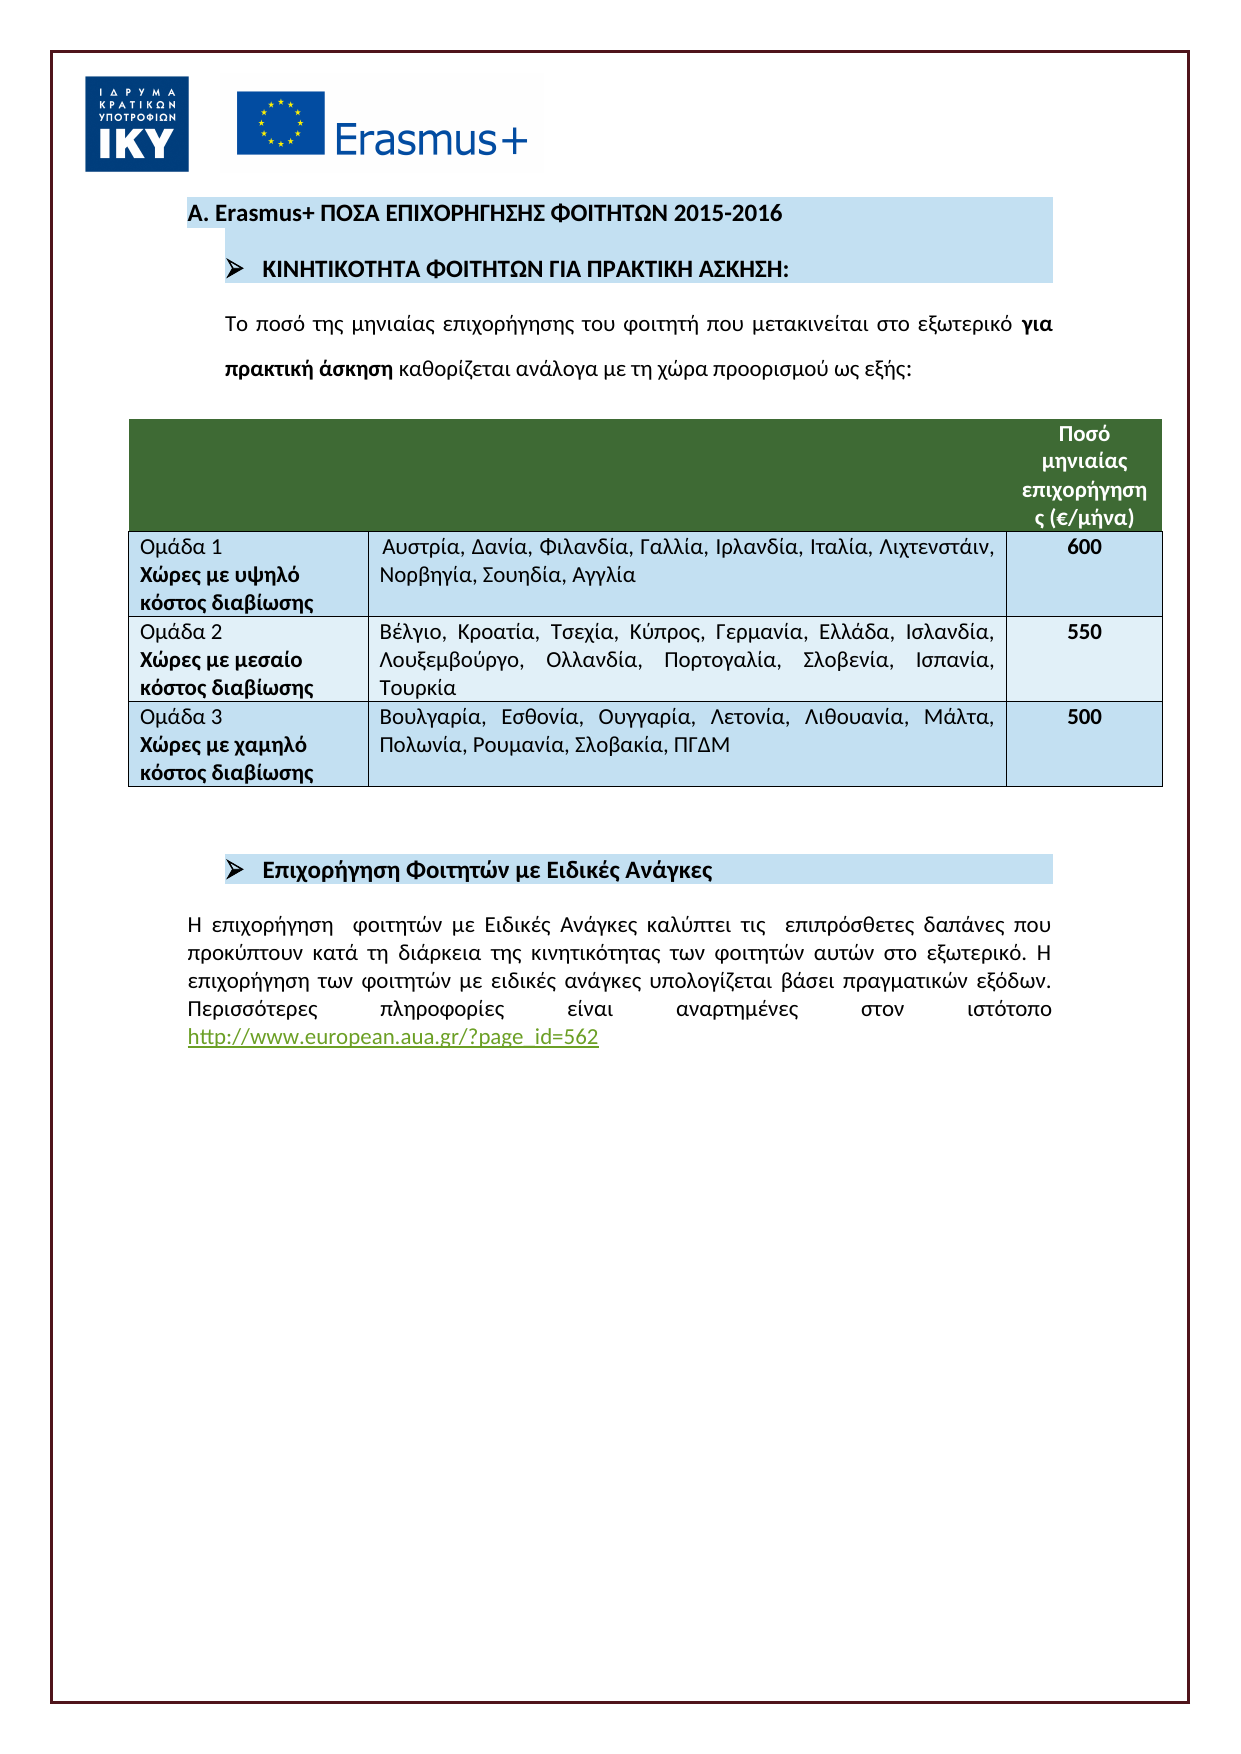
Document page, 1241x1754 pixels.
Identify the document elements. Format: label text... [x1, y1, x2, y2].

text Α. Erasmus+ ΠΟΣΑ ΕΠΙΧΟΡΗΓΗΣΗΣ ΦΟΙΤΗΤΩΝ 2015-2016 [187, 197, 1053, 228]
list Επιχορήγηση Φοιτητών με Ειδικές Ανάγκες [225, 854, 1053, 884]
table_cell Ομάδα 1 Χώρες με υψηλό κόστος διαβίωσης [129, 532, 368, 616]
list ΚΙΝΗΤΙΚΟΤΗΤΑ ΦΟΙΤΗΤΩΝ ΓΙΑ ΠΡΑΚΤΙΚΗ ΑΣΚΗΣΗ: [225, 253, 1053, 283]
table_cell Βέλγιο, Κροατία, Τσεχία, Κύπρος, Γερμανία, Ελλάδα, Ισλανδία, Λουξεμβούργο, Ολλανδία, Πορτογαλία, Σλοβενία, Ισπανία, Τουρκία [369, 617, 1006, 701]
text Το ποσό της μηνιαίας επιχορήγησης του φοιτητή που μετακινείται στο εξωτερικό για πρακτική άσκηση καθορίζεται ανάλογα με τη χώρα προορισμού ως εξής: [225, 309, 1053, 383]
table_header [368, 419, 1006, 531]
table_cell Βουλγαρία, Εσθονία, Ουγγαρία, Λετονία, Λιθουανία, Μάλτα, Πολωνία, Ρουμανία, Σλοβακία, ΠΓΔΜ [369, 702, 1006, 786]
table_header [129, 419, 368, 531]
table_cell 500 [1007, 702, 1162, 786]
table_header Ποσό μηνιαίας επιχορήγησης (€/μήνα) [1006, 419, 1162, 531]
table_cell 600 [1007, 532, 1162, 616]
picture [220, 73, 544, 173]
picture [84, 75, 189, 173]
table_cell 550 [1007, 617, 1162, 701]
table_cell Ομάδα 2 Χώρες με μεσαίο κόστος διαβίωσης [129, 617, 368, 701]
table_cell Ομάδα 3 Χώρες με χαμηλό κόστος διαβίωσης [129, 702, 368, 786]
text Η επιχορήγηση φοιτητών με Ειδικές Ανάγκες καλύπτει τις επιπρόσθετες δαπάνες που προκύπτουν κατά τη διάρκεια της κινητικότητας των φοιτητών αυτών στο εξωτερικό. Η επιχορήγηση των φοιτητών με ειδικές ανάγκες υπολογίζεται βάσει πραγματικών εξόδων. Περισσότερες πληροφορίες είναι αναρτημένες στον ιστότοπο http://www.european.aua.gr/?page_id=562 [187, 910, 1053, 1050]
table_cell Αυστρία, Δανία, Φιλανδία, Γαλλία, Ιρλανδία, Ιταλία, Λιχτενστάιν, Νορβηγία, Σουηδία, Αγγλία [369, 532, 1006, 616]
